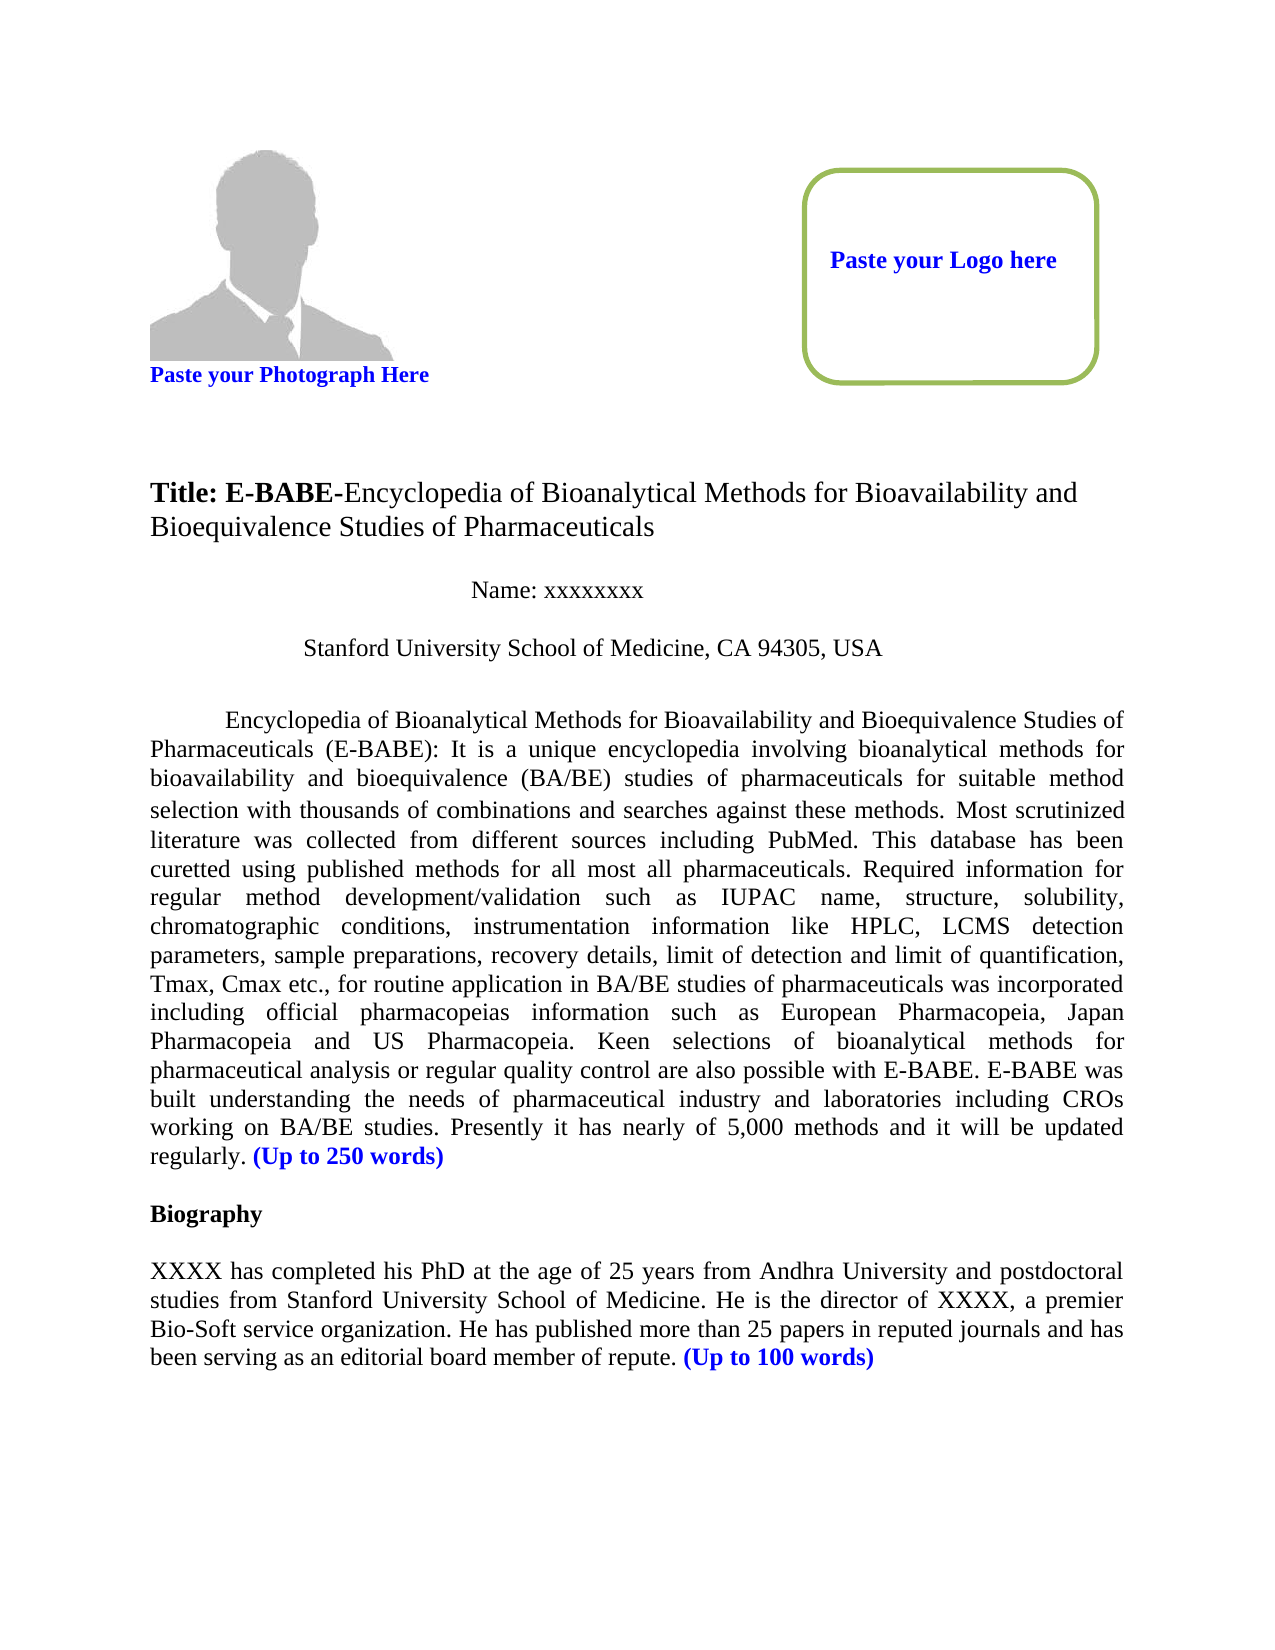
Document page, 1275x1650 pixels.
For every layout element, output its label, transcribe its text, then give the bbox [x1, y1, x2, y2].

text Name: xxxxxxxx [150, 542, 1125, 604]
picture [150, 150, 400, 361]
text Stanford University School of Medicine, CA 94305, USA [150, 633, 1125, 662]
text Paste your Photograph Here [150, 361, 1125, 387]
text Title: E-BABE-Encyclopedia of Bioanalytical Methods for Bioavailability and Bioequivalence Studies of Pharmaceuticals [150, 475, 1125, 542]
text Encyclopedia of Bioanalytical Methods for Bioavailability and Bioequivalence Studies of Pharmaceuticals (E-BABE): It is a unique encyclopedia involving bioanalytical methods for bioavailability and bioequivalence (BA/BE) studies of pharmaceuticals for suitable method selection with thousands of combinations and searches against these methods. Most scrutinized literature was collected from different sources including PubMed. This database has been curetted using published methods for all most all pharmaceuticals. Required information for regular method development/validation such as IUPAC name, structure, solubility, chromatographic conditions, instrumentation information like HPLC, LCMS detection parameters, sample preparations, recovery details, limit of detection and limit of quantification, Tmax, Cmax etc., for routine application in BA/BE studies of pharmaceuticals was incorporated including official pharmacopeias information such as European Pharmacopeia, Japan Pharmacopeia and US Pharmacopeia. Keen selections of bioanalytical methods for pharmaceutical analysis or regular quality control are also possible with E-BABE. E-BABE was built understanding the needs of pharmaceutical industry and laboratories including CROs working on BA/BE studies. Presently it has nearly of 5,000 methods and it will be updated regularly. (Up to 250 words) [150, 705, 1125, 1170]
text XXXX has completed his PhD at the age of 25 years from Andhra University and postdoctoral studies from Stanford University School of Medicine. He is the director of XXXX, a premier Bio-Soft service organization. He has published more than 25 papers in reputed journals and has been serving as an editorial board member of repute. (Up to 100 words) [150, 1256, 1125, 1371]
text Biography [150, 1199, 1125, 1227]
